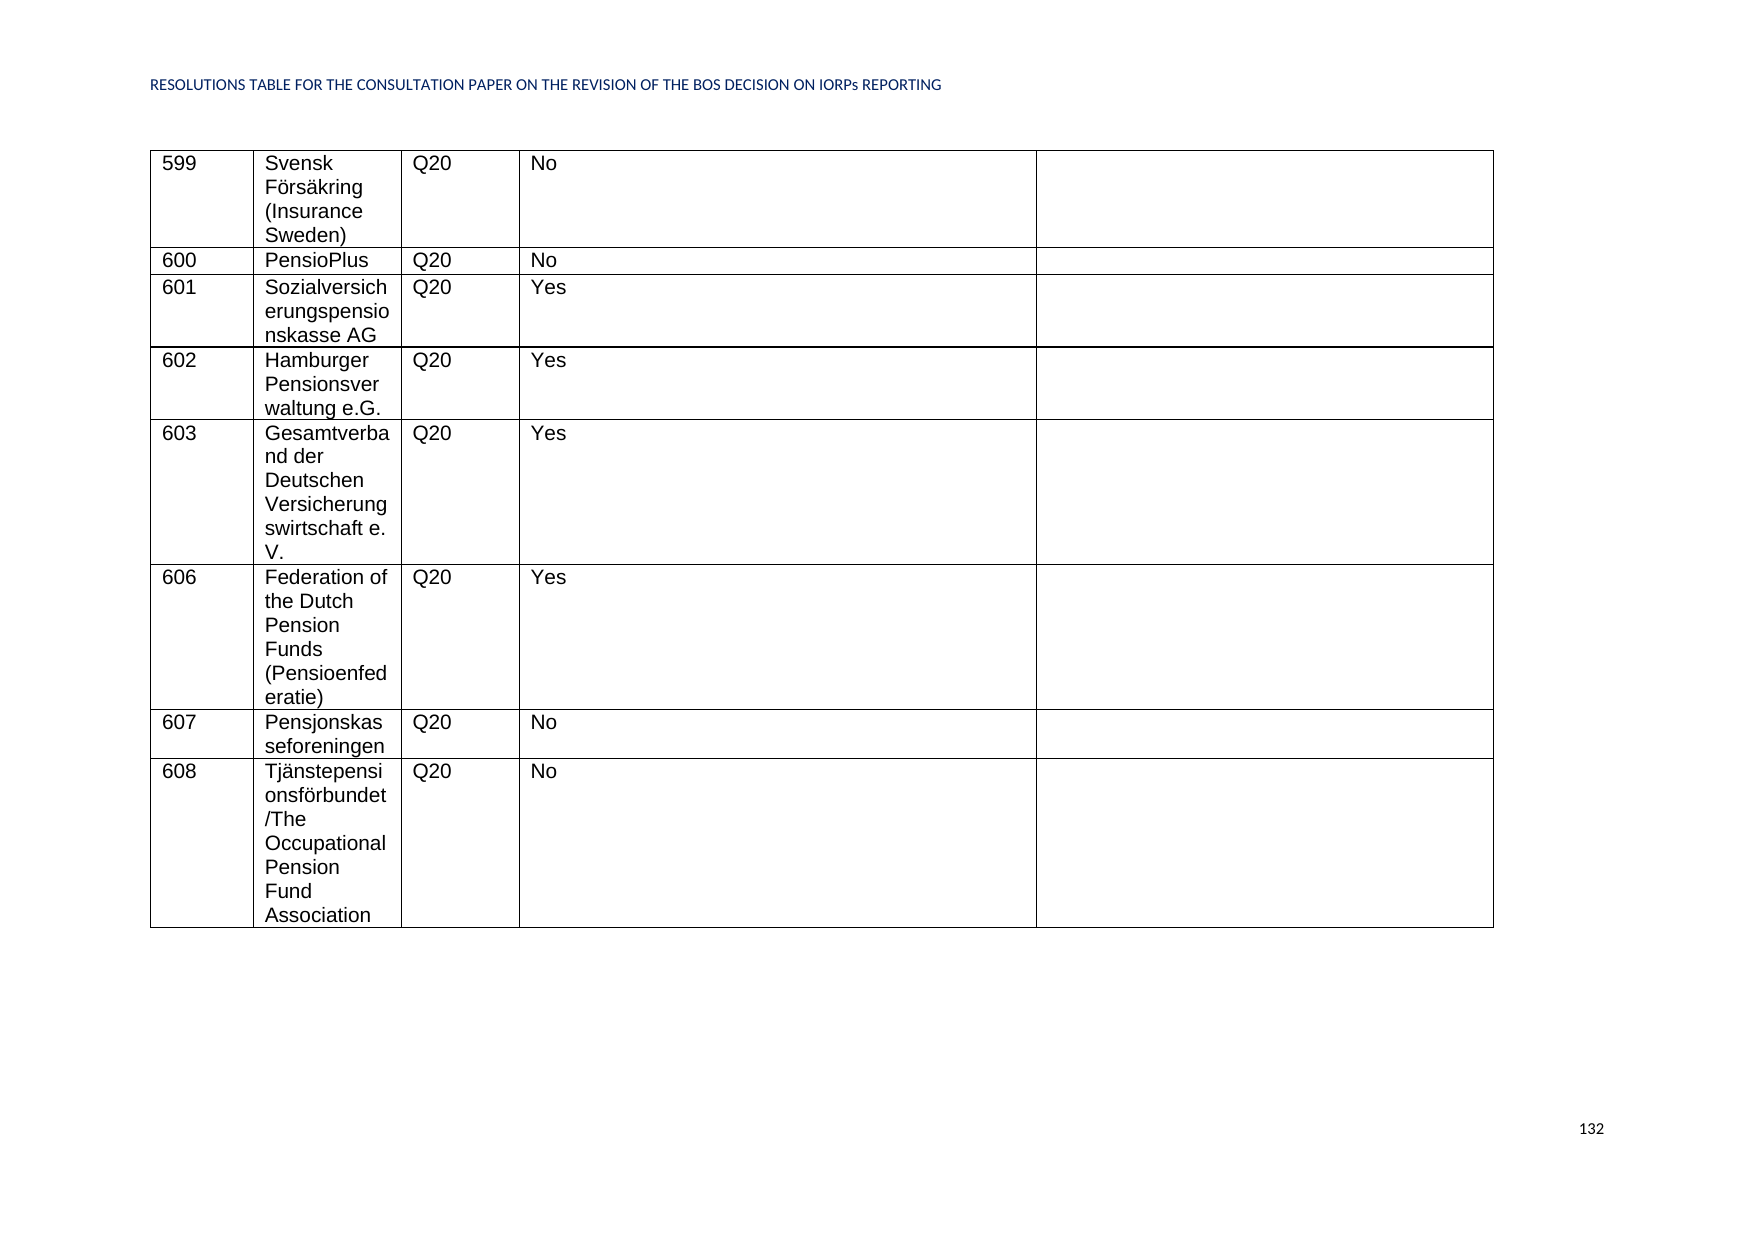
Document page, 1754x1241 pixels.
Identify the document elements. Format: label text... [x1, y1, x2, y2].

table_cell 599 [151, 151, 253, 247]
table_cell 608 [151, 759, 253, 927]
table_cell Yes [520, 275, 1036, 346]
table_cell [1037, 710, 1493, 758]
table_cell [1037, 275, 1493, 346]
table_cell Federation of the Dutch Pension Funds (Pensioenfederatie) [254, 565, 401, 709]
table_cell 607 [151, 710, 253, 758]
table_cell Q20 [402, 151, 519, 247]
table_cell No [520, 710, 1036, 758]
table_cell [1037, 565, 1493, 709]
table_cell Yes [520, 565, 1036, 709]
table_cell [1037, 248, 1493, 273]
table_cell Yes [520, 348, 1036, 419]
table_cell Q20 [402, 348, 519, 419]
table_cell [1037, 151, 1493, 247]
table_cell Sozialversicherungspensionskasse AG [254, 275, 401, 346]
table_cell 606 [151, 565, 253, 709]
table_cell Q20 [402, 710, 519, 758]
table_cell Pensjonskasseforeningen [254, 710, 401, 758]
table_cell Q20 [402, 275, 519, 346]
table_cell Tjänstepensionsförbundet/The Occupational Pension Fund Association [254, 759, 401, 927]
table_cell 603 [151, 420, 253, 564]
table_cell Q20 [402, 565, 519, 709]
table_cell Q20 [402, 248, 519, 273]
table_cell 600 [151, 248, 253, 273]
table_cell Q20 [402, 759, 519, 927]
table_cell No [520, 151, 1036, 247]
table_cell PensioPlus [254, 248, 401, 273]
table_cell 602 [151, 348, 253, 419]
table_cell [1037, 420, 1493, 564]
table_cell Q20 [402, 420, 519, 564]
table_cell Gesamtverband der Deutschen Versicherungswirtschaft e. V. [254, 420, 401, 564]
table_cell Hamburger Pensionsverwaltung e.G. [254, 348, 401, 419]
table_cell Svensk Försäkring (Insurance Sweden) [254, 151, 401, 247]
table_cell Yes [520, 420, 1036, 564]
table_cell [1037, 348, 1493, 419]
table_cell [1037, 759, 1493, 927]
table_cell No [520, 759, 1036, 927]
table_cell No [520, 248, 1036, 273]
table_cell 601 [151, 275, 253, 346]
